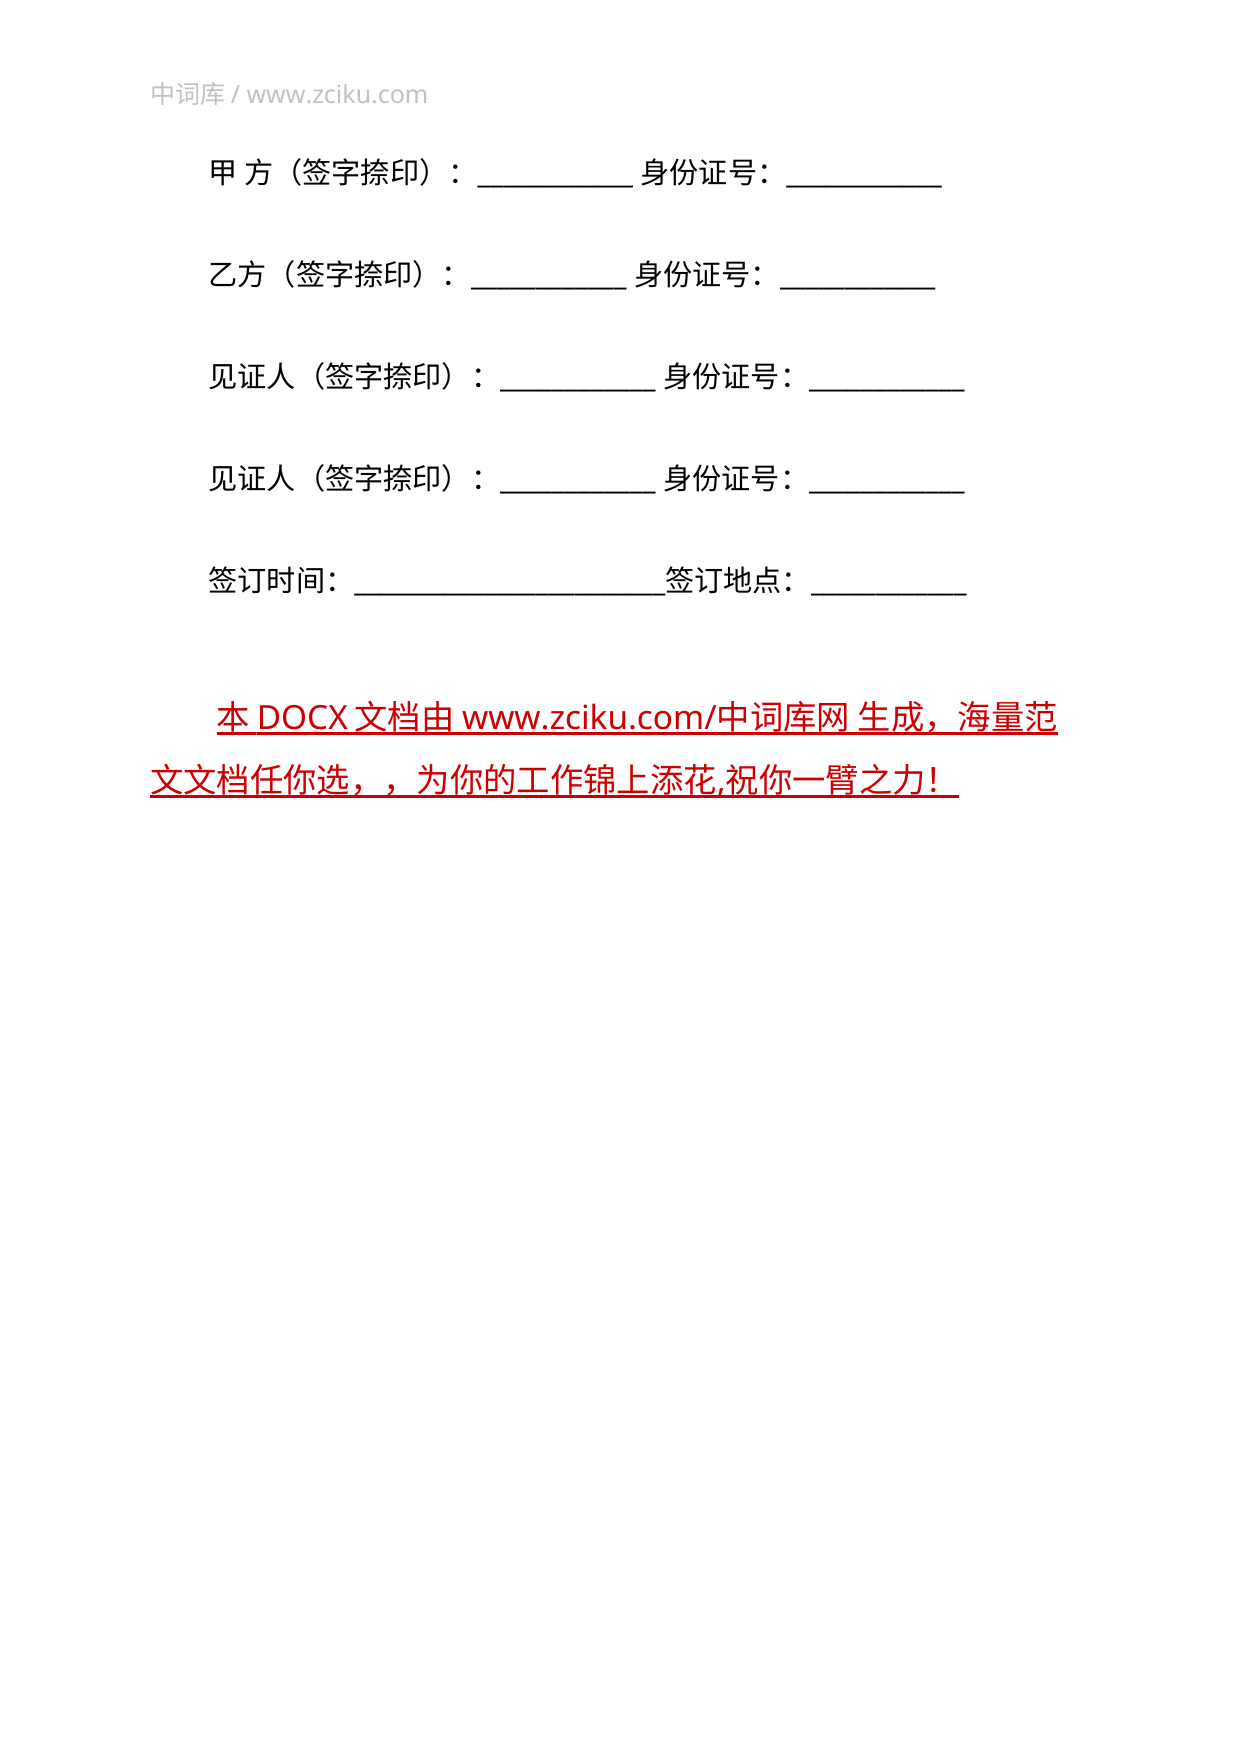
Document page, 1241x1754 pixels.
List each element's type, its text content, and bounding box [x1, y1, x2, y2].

text 乙方（签字捺印）：____________ 身份证号：____________ [150, 252, 1090, 294]
text 见证人（签字捺印）：____________ 身份证号：____________ [150, 354, 1090, 396]
text 本DOCX文档由 www.zciku.com/中词库网 生成，海量范文文档任你选，，为你的工作锦上添花,祝你一臂之力！ [150, 691, 1090, 802]
text 见证人（签字捺印）：____________ 身份证号：____________ [150, 456, 1090, 498]
text 甲 方（签字捺印）：____________ 身份证号：____________ [150, 150, 1090, 192]
text 签订时间：________________________签订地点：____________ [150, 558, 1090, 600]
